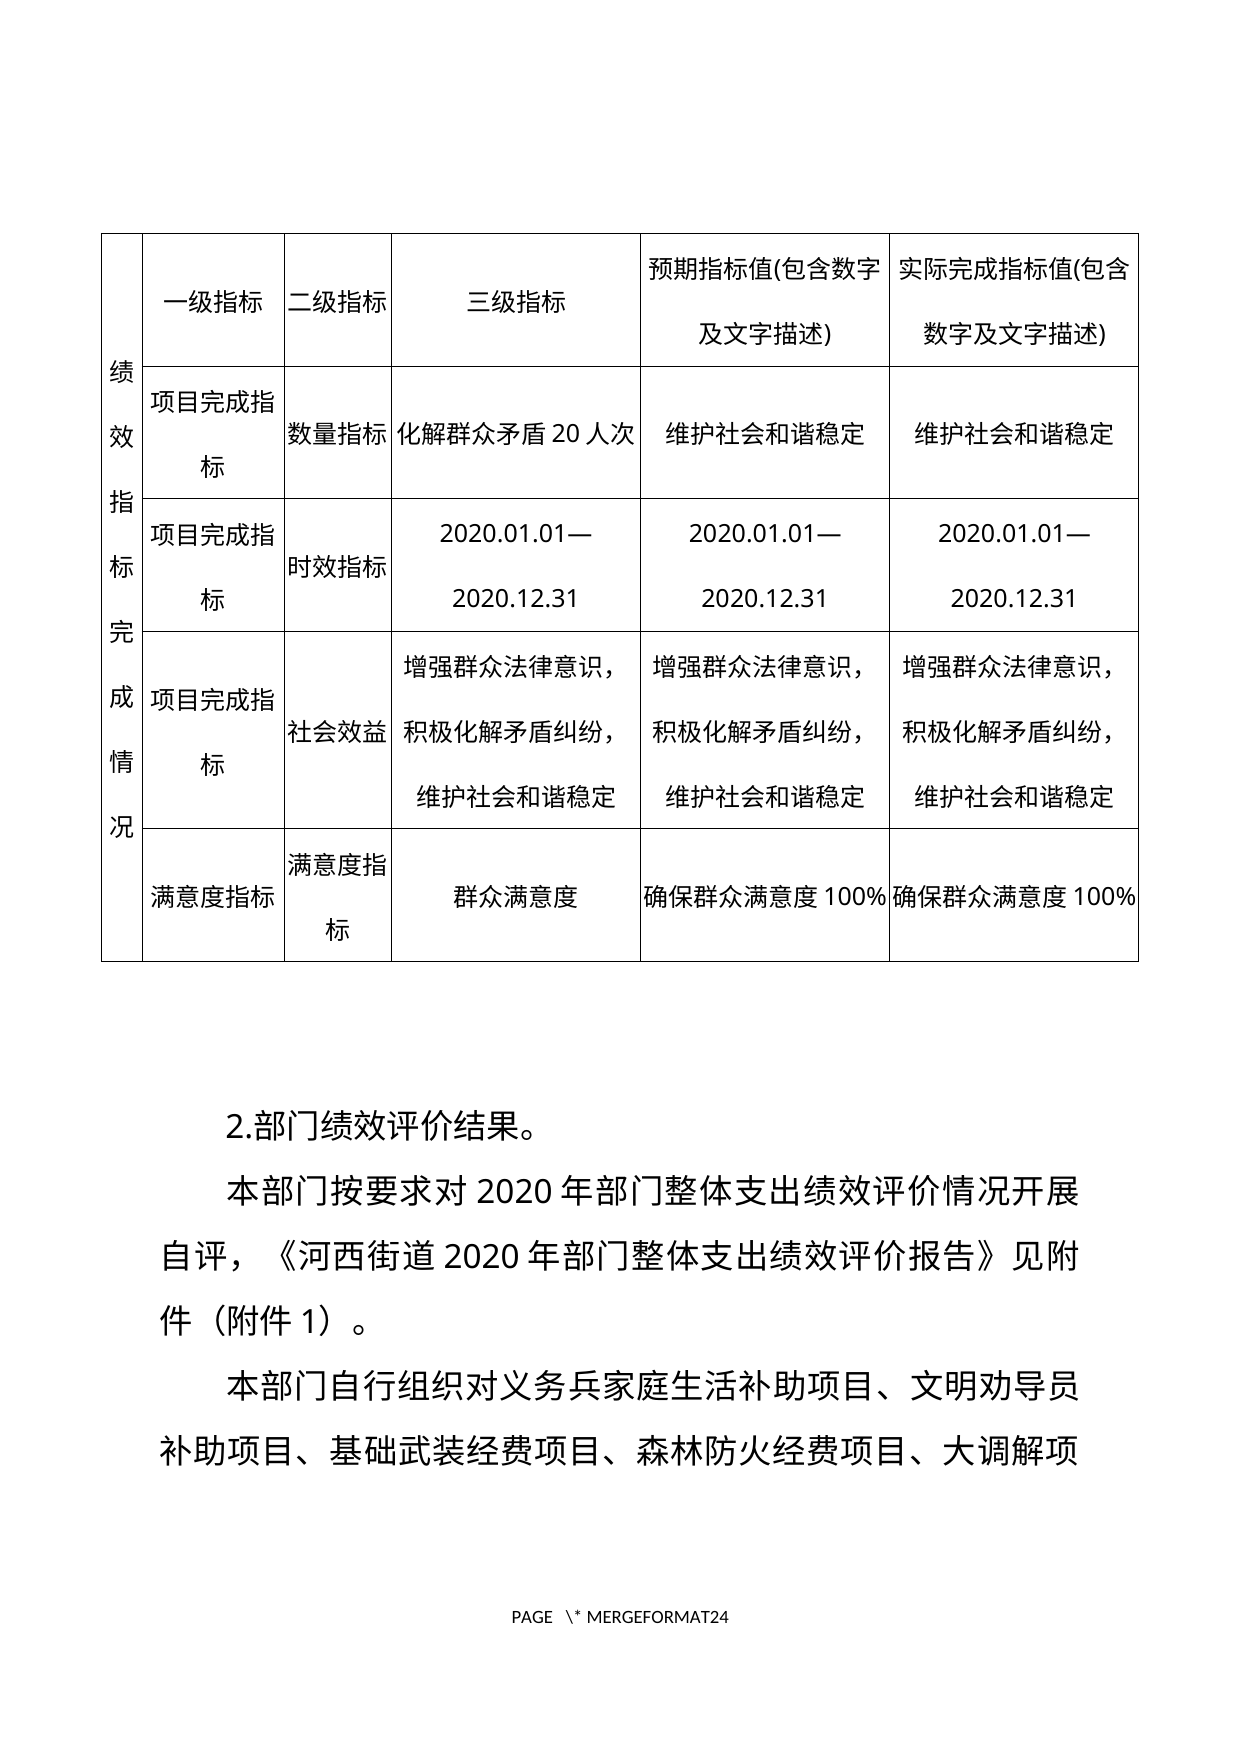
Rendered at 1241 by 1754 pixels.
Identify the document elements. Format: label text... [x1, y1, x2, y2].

table_cell 维护社会和谐稳定 [890, 367, 1138, 498]
table_cell 预期指标值(包含数字及文字描述) [641, 234, 889, 366]
table_cell 时效指标 [285, 499, 391, 631]
table_cell 项目完成指标 [143, 632, 284, 828]
table_cell 维护社会和谐稳定 [641, 367, 889, 498]
table_cell 群众满意度 [392, 829, 640, 961]
table_cell 项目完成指标 [143, 499, 284, 631]
table_cell 二级指标 [285, 234, 391, 366]
table_cell 数量指标 [285, 367, 391, 498]
table_cell 三级指标 [392, 234, 640, 366]
table_cell 绩效指标完成情况 [102, 234, 142, 961]
table_cell 满意度指标 [285, 829, 391, 961]
table_cell 确保群众满意度100% [890, 829, 1138, 961]
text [159, 1352, 1081, 1482]
table_cell 增强群众法律意识，积极化解矛盾纠纷，维护社会和谐稳定 [641, 632, 889, 828]
table_cell 满意度指标 [143, 829, 284, 961]
table_cell 项目完成指标 [143, 367, 284, 498]
text 2.部门绩效评价结果。 [225, 1092, 1081, 1157]
table_cell 实际完成指标值(包含数字及文字描述) [890, 234, 1138, 366]
table_cell 2020.01.01—2020.12.31 [392, 499, 640, 631]
table_cell 2020.01.01—2020.12.31 [641, 499, 889, 631]
text 本部门按要求对2020年部门整体支出绩效评价情况开展自评，《河西街道2020年部门整体支出绩效评价报告》见附件（附件1）。 [159, 1157, 1081, 1352]
table_cell 社会效益 [285, 632, 391, 828]
table_cell 2020.01.01—2020.12.31 [890, 499, 1138, 631]
table_cell 增强群众法律意识，积极化解矛盾纠纷，维护社会和谐稳定 [890, 632, 1138, 828]
table_cell 确保群众满意度100% [641, 829, 889, 961]
table_cell 化解群众矛盾20人次 [392, 367, 640, 498]
table_cell 一级指标 [143, 234, 284, 366]
table_cell 增强群众法律意识，积极化解矛盾纠纷，维护社会和谐稳定 [392, 632, 640, 828]
